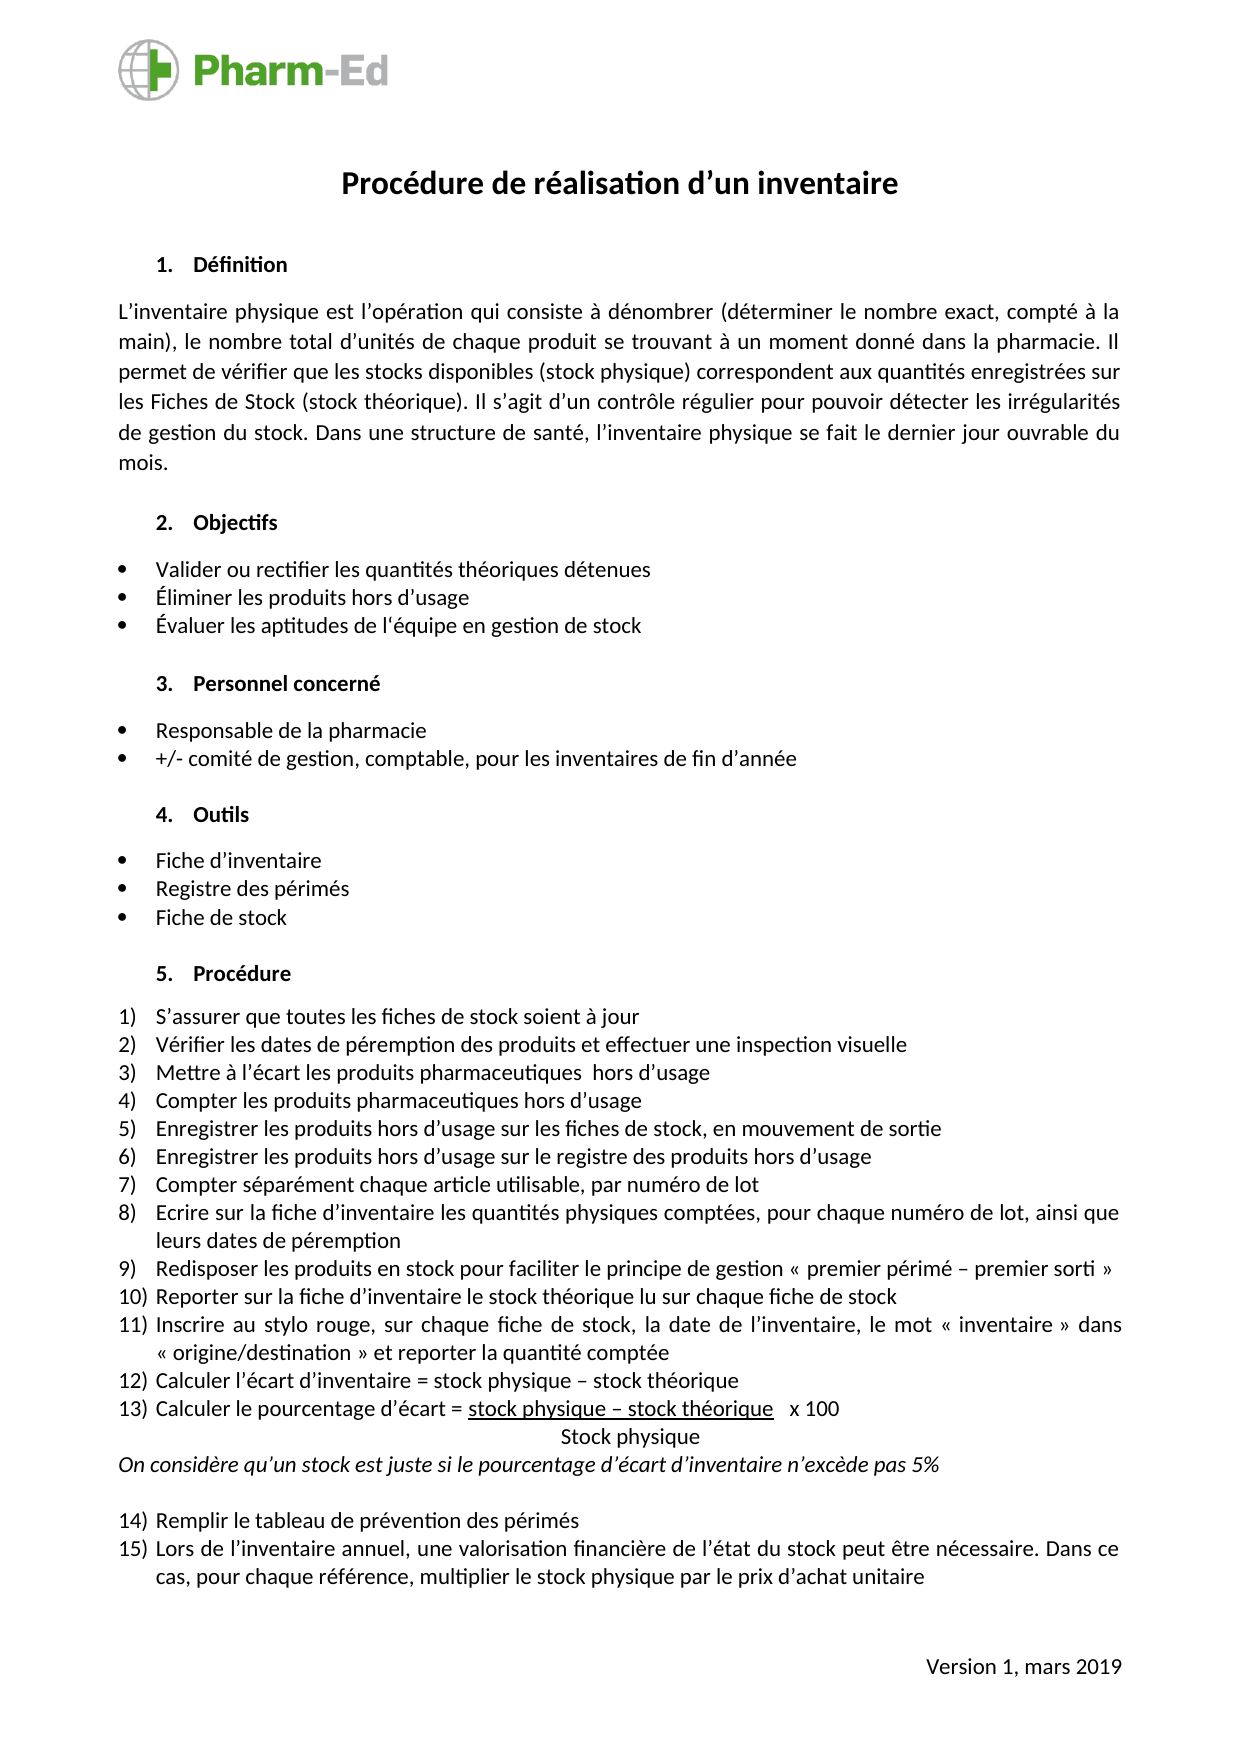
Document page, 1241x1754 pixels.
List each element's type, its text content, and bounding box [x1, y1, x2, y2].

list Inscrire au stylo rouge, sur chaque fiche de stock, la date de l’inventaire, le mot « inventaire » dans « origine/destination » et reporter la quantité comptée [118, 1310, 1122, 1366]
picture [118, 39, 388, 101]
list Reporter sur la fiche d’inventaire le stock théorique lu sur chaque fiche de stock [118, 1282, 1122, 1310]
list +/- comité de gestion, comptable, pour les inventaires de fin d’année [118, 744, 1122, 772]
list Valider ou rectifier les quantités théoriques détenues [118, 555, 1122, 583]
list Compter les produits pharmaceutiques hors d’usage [118, 1086, 1122, 1114]
list Mettre à l’écart les produits pharmaceutiques hors d’usage [118, 1058, 1122, 1086]
list Outils [156, 800, 1122, 828]
list Fiche de stock [118, 903, 1122, 931]
list Stock physique [561, 1422, 1122, 1450]
list Calculer le pourcentage d’écart = stock physique – stock théorique x 100 [118, 1394, 1122, 1422]
text On considère qu’un stock est juste si le pourcentage d’écart d’inventaire n’excède pas 5% [118, 1450, 1122, 1478]
list Vérifier les dates de péremption des produits et effectuer une inspection visuelle [118, 1030, 1122, 1058]
list Lors de l’inventaire annuel, une valorisation financière de l’état du stock peut être nécessaire. Dans ce cas, pour chaque référence, multiplier le stock physique par le prix d’achat unitaire [118, 1534, 1122, 1590]
list Personnel concerné [156, 669, 1122, 697]
list Enregistrer les produits hors d’usage sur les fiches de stock, en mouvement de sortie [118, 1114, 1122, 1142]
list Compter séparément chaque article utilisable, par numéro de lot [118, 1170, 1122, 1198]
list Procédure [156, 959, 1122, 987]
list Remplir le tableau de prévention des périmés [118, 1506, 1122, 1534]
list Responsable de la pharmacie [118, 716, 1122, 744]
list Ecrire sur la fiche d’inventaire les quantités physiques comptées, pour chaque numéro de lot, ainsi que leurs dates de péremption [118, 1198, 1122, 1254]
list Définition [156, 250, 1122, 278]
list Objectifs [156, 508, 1122, 536]
list S’assurer que toutes les fiches de stock soient à jour [118, 1002, 1122, 1030]
text Procédure de réalisation d’un inventaire [118, 162, 1122, 203]
list Redisposer les produits en stock pour faciliter le principe de gestion « premier périmé – premier sorti » [118, 1254, 1122, 1282]
list Enregistrer les produits hors d’usage sur le registre des produits hors d’usage [118, 1142, 1122, 1170]
list Fiche d’inventaire [118, 847, 1122, 874]
list Registre des périmés [118, 874, 1122, 903]
list Éliminer les produits hors d’usage [118, 583, 1122, 611]
list Calculer l’écart d’inventaire = stock physique – stock théorique [118, 1366, 1122, 1394]
list Évaluer les aptitudes de l‘équipe en gestion de stock [118, 611, 1122, 639]
list L’inventaire physique est l’opération qui consiste à dénombrer (déterminer le nombre exact, compté à la main), le nombre total d’unités de chaque produit se trouvant à un moment donné dans la pharmacie. Il permet de vérifier que les stocks disponibles (stock physique) correspondent aux quantités enregistrées sur les Fiches de Stock (stock théorique). Il s’agit d’un contrôle régulier pour pouvoir détecter les irrégularités de gestion du stock. Dans une structure de santé, l’inventaire physique se fait le dernier jour ouvrable du mois. [118, 297, 1122, 476]
